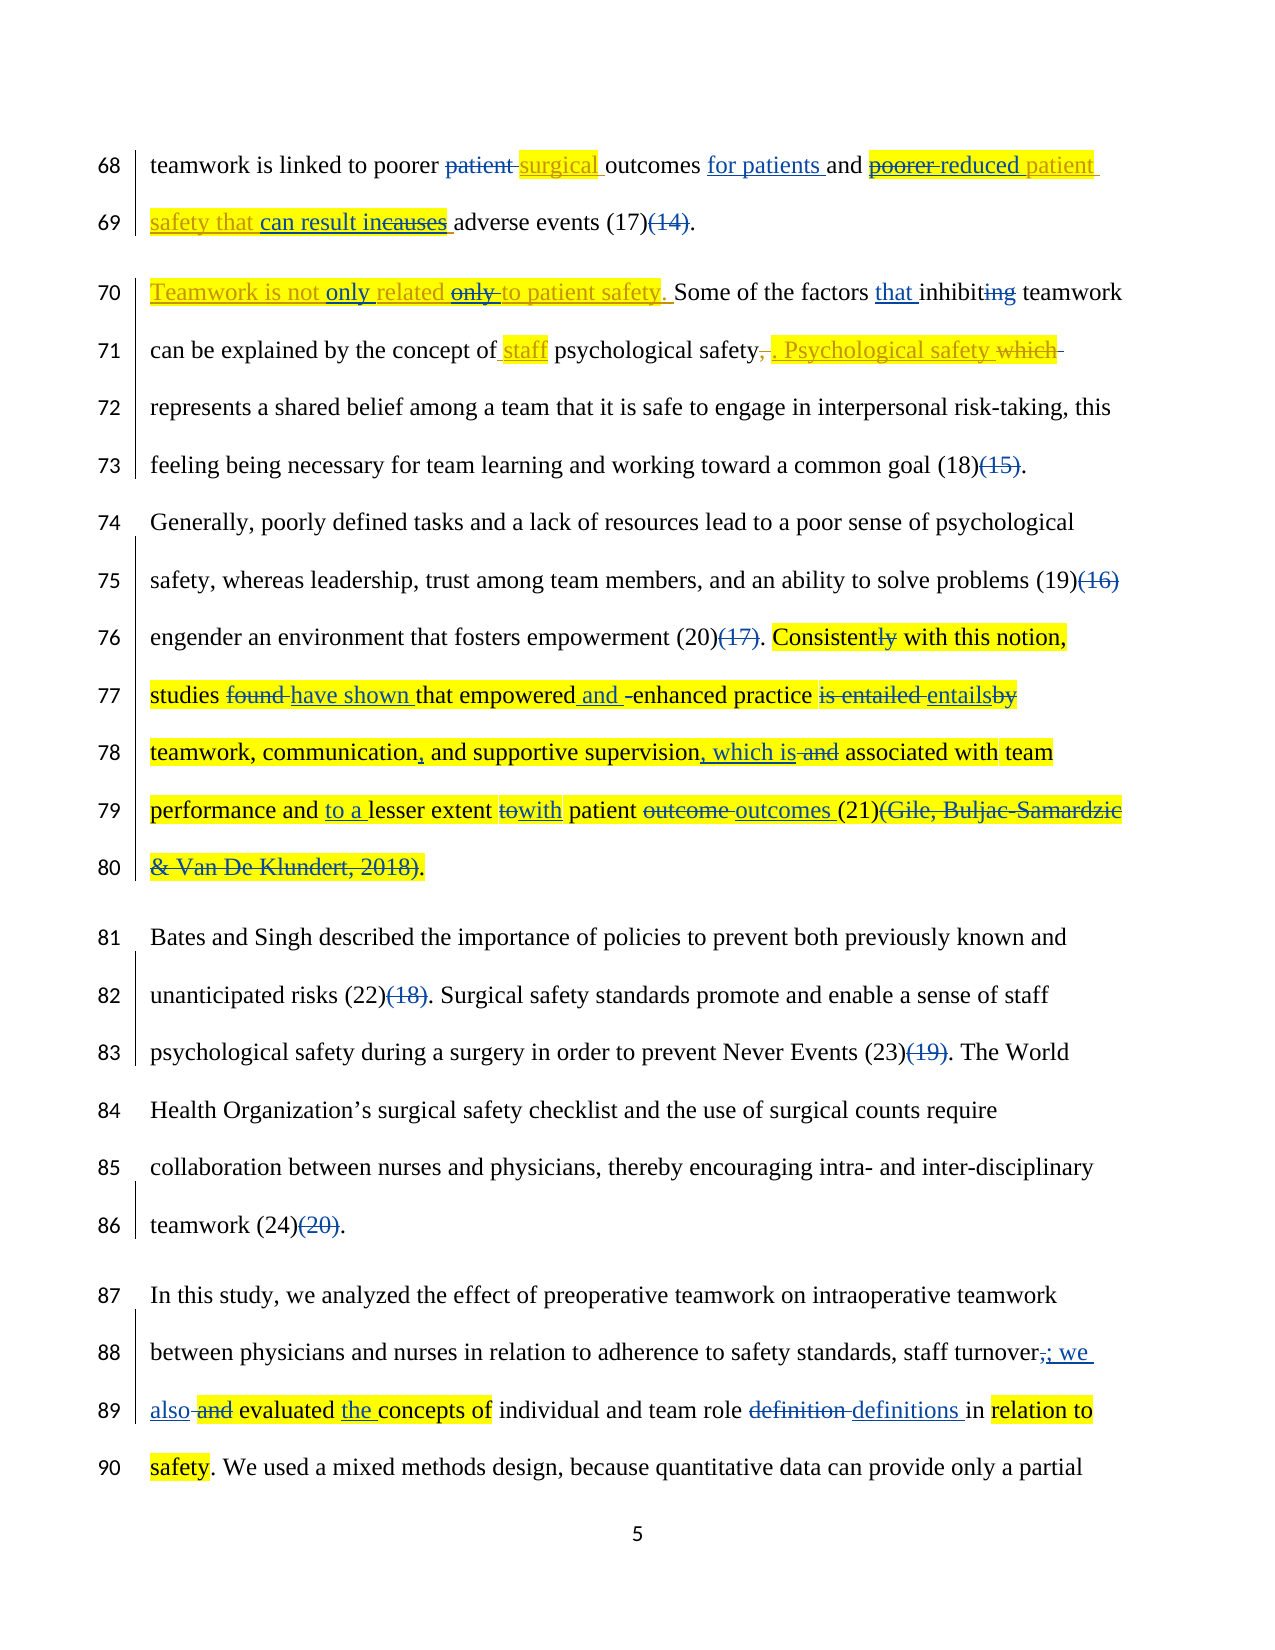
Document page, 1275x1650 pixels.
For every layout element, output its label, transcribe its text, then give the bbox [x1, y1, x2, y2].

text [150, 150, 1125, 236]
text Bates and Singh described the importance of policies to prevent both previously known and unanticipated risks (22). Surgical safety standards promote and enable a sense of staff psychological safety during a surgery in order to prevent Never Events (23). The World Health Organization’s surgical safety checklist and the use of surgical counts require collaboration between nurses and physicians, thereby encouraging intra- and inter-disciplinary teamwork (24). [150, 922, 1125, 1239]
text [150, 1280, 1125, 1481]
text Some of the factors inhibit teamwork can be explained by the concept of psychological safetyrepresents a shared belief among a team that it is safe to engage in interpersonal risk-taking, this feeling being necessary for team learning and working toward a common goal (18). Generally, poorly defined tasks and a lack of resources lead to a poor sense of psychological safety, whereas leadership, trust among team members, and an ability to solve problems (19) engender an environment that fosters empowerment (20). Consistent with this notion, studies that empoweredenhanced practice teamwork, communication and supportive supervision associated with team performance and lesser extent patient (21). [150, 277, 1125, 881]
